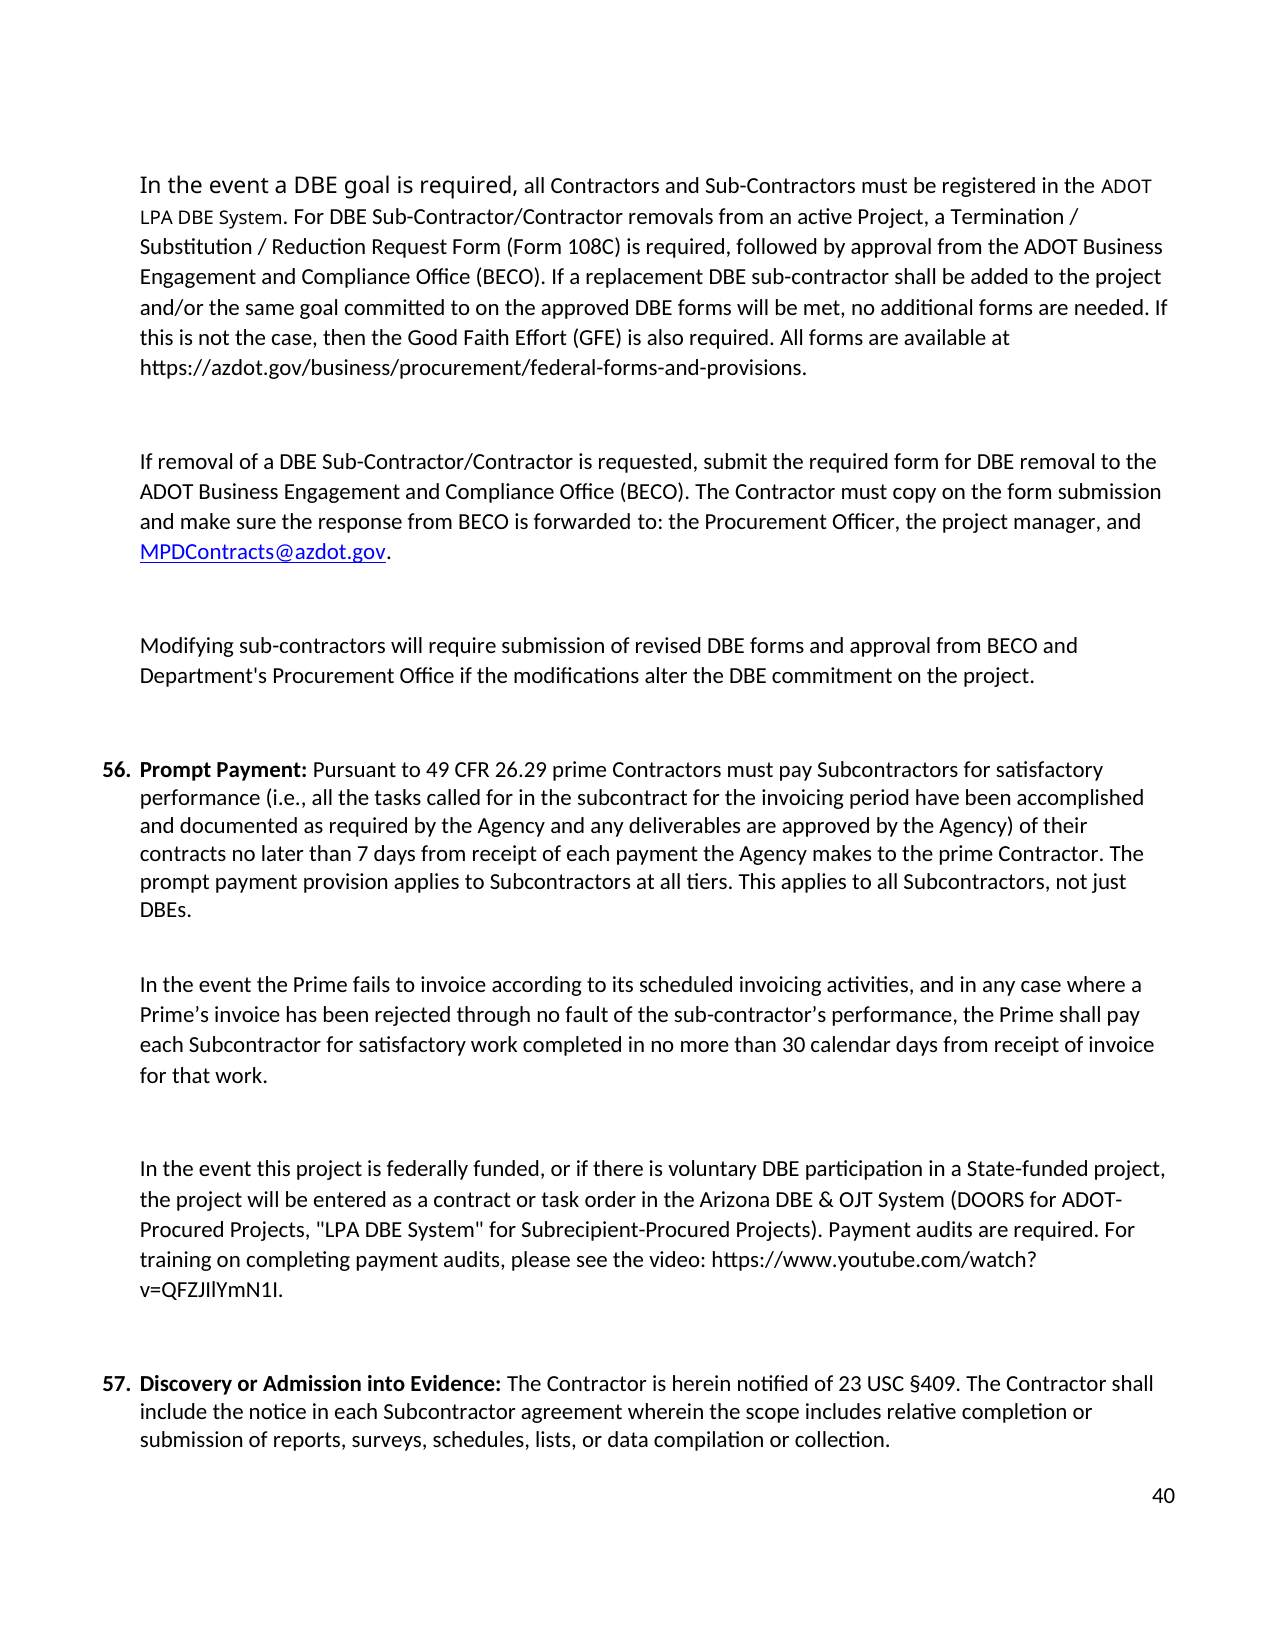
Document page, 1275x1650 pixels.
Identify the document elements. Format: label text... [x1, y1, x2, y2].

list Prompt Payment: Pursuant to 49 CFR 26.29 prime Contractors must pay Subcontractors for satisfactory performance (i.e., all the tasks called for in the subcontract for the invoicing period have been accomplished and documented as required by the Agency and any deliverables are approved by the Agency) of their contracts no later than 7 days from receipt of each payment the Agency makes to the prime Contractor. The prompt payment provision applies to Subcontractors at all tiers. This applies to all Subcontractors, not just DBEs. [102, 755, 1175, 923]
text If removal of a DBE Sub-Contractor/Contractor is requested, submit the required form for DBE removal to the ADOT Business Engagement and Compliance Office (BECO). The Contractor must copy on the form submission and make sure the response from BECO is forwarded to: the Procurement Officer, the project manager, and MPDContracts@azdot.gov. [139, 447, 1175, 566]
text In the event the Prime fails to invoice according to its scheduled invoicing activities, and in any case where a Prime’s invoice has been rejected through no fault of the sub-contractor’s performance, the Prime shall pay each Subcontractor for satisfactory work completed in no more than 30 calendar days from receipt of invoice for that work. [139, 970, 1175, 1089]
text Modifying sub-contractors will require submission of revised DBE forms and approval from BECO and Department's Procurement Office if the modifications alter the DBE commitment on the project. [139, 631, 1175, 689]
text In the event this project is federally funded, or if there is voluntary DBE participation in a State-funded project, the project will be entered as a contract or task order in the Arizona DBE & OJT System (DOORS for ADOT-Procured Projects, "LPA DBE System" for Subrecipient-Procured Projects). Payment audits are required. For training on completing payment audits, please see the video: https://www.youtube.com/watch?v=QFZJIlYmN1I. [139, 1154, 1175, 1303]
list Discovery or Admission into Evidence: The Contractor is herein notified of 23 USC §409. The Contractor shall include the notice in each Subcontractor agreement wherein the scope includes relative completion or submission of reports, surveys, schedules, lists, or data compilation or collection. [102, 1369, 1175, 1453]
text In the event a DBE goal is required, all Contractors and Sub-Contractors must be registered in the ADOT LPA DBE System. For DBE Sub-Contractor/Contractor removals from an active Project, a Termination / Substitution / Reduction Request Form (Form 108C) is required, followed by approval from the ADOT Business Engagement and Compliance Office (BECO). If a replacement DBE sub-contractor shall be added to the project and/or the same goal committed to on the approved DBE forms will be met, no additional forms are needed. If this is not the case, then the Good Faith Effort (GFE) is also required. All forms are available at https://azdot.gov/business/procurement/federal-forms-and-provisions. [139, 169, 1175, 381]
